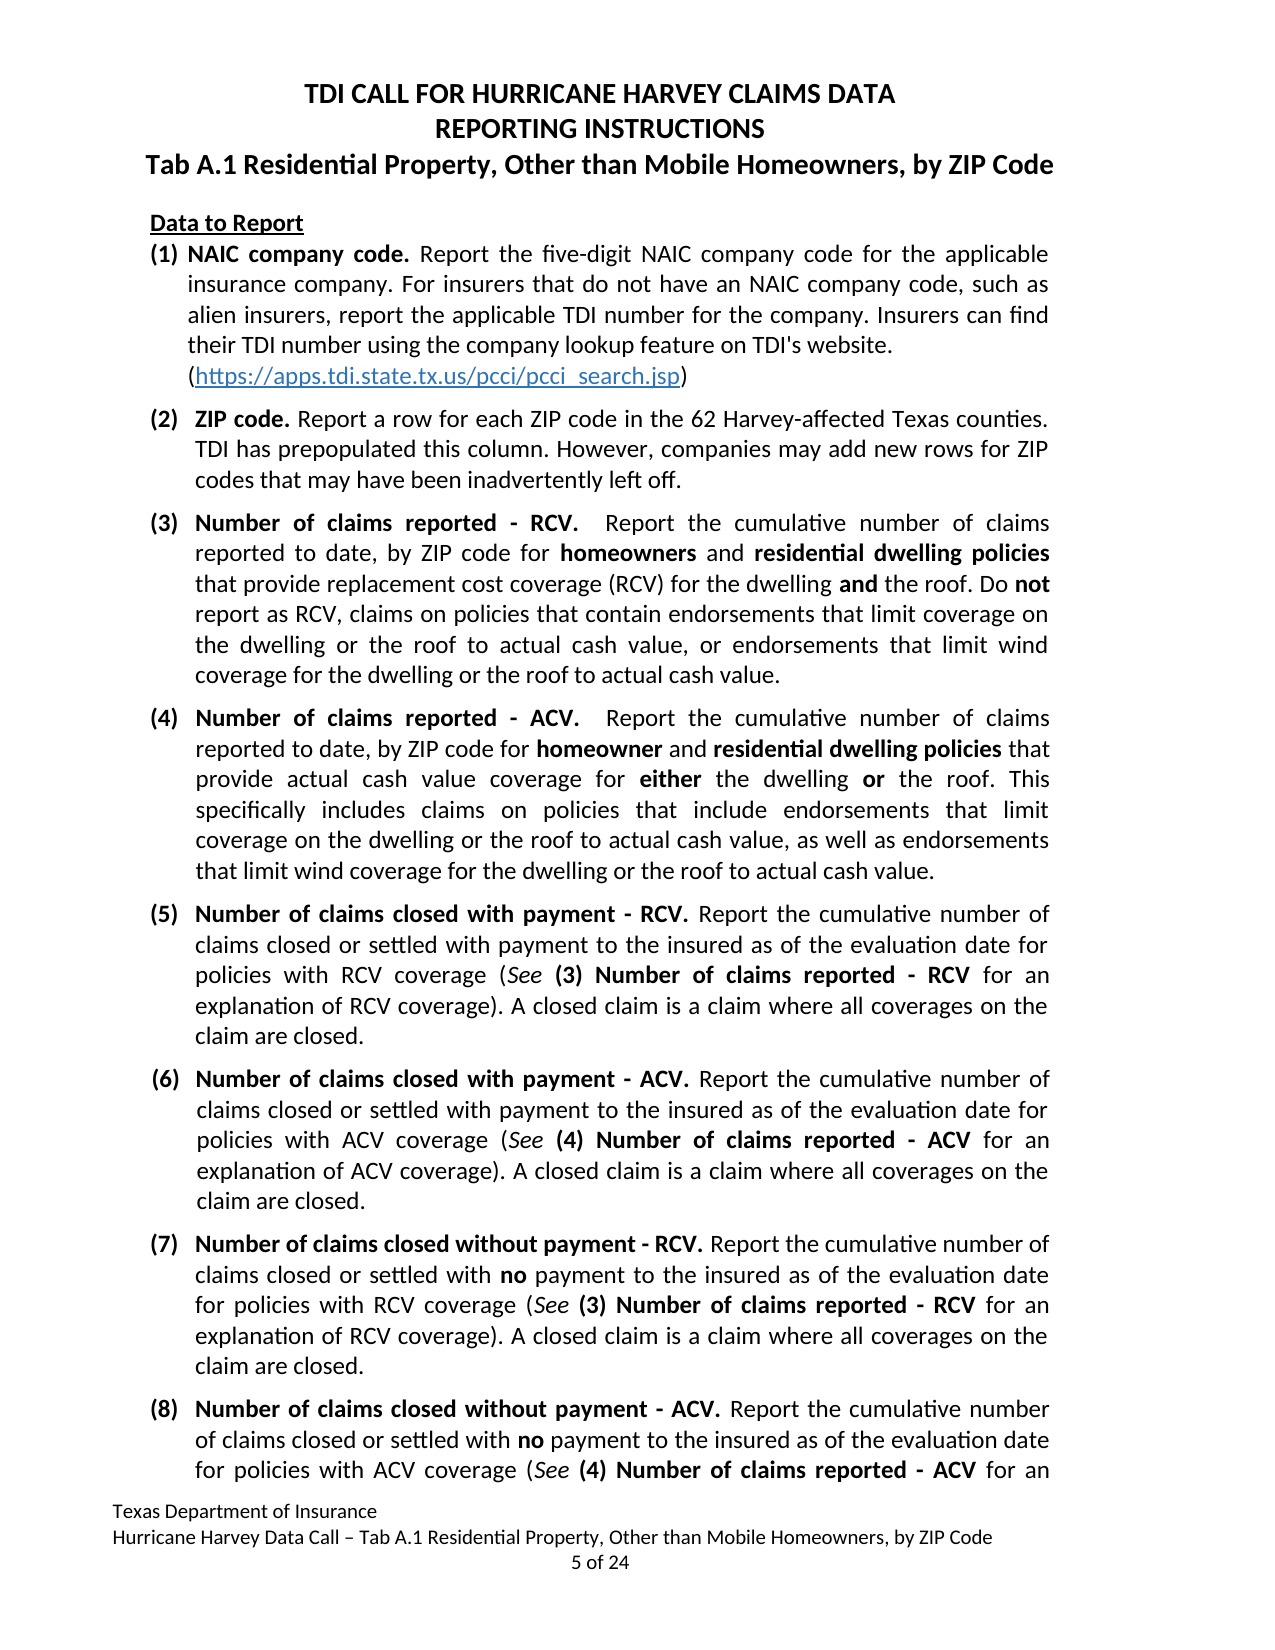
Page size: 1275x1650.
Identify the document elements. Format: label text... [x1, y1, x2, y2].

list (https://apps.tdi.state.tx.us/pcci/pcci_search.jsp) [187, 360, 1050, 390]
list NAIC company code. Report the five-digit NAIC company code for the applicable insurance company. For insurers that do not have an NAIC company code, such as alien insurers, report the applicable TDI number for the company. Insurers can find their TDI number using the company lookup feature on TDI's website. [150, 238, 1050, 360]
list ZIP code. Report a row for each ZIP code in the 62 Harvey-affected Texas counties. TDI has prepopulated this column. However, companies may add new rows for ZIP codes that may have been inadvertently left off. [150, 403, 1050, 494]
list Number of claims closed with payment - RCV. Report the cumulative number of claims closed or settled with payment to the insured as of the evaluation date for policies with RCV coverage (See (3) Number of claims reported - RCV for an explanation of RCV coverage). A closed claim is a claim where all coverages on the claim are closed. [150, 898, 1050, 1051]
list Number of claims closed with payment - ACV. Report the cumulative number of claims closed or settled with payment to the insured as of the evaluation date for policies with ACV coverage (See (4) Number of claims reported - ACV for an explanation of ACV coverage). A closed claim is a claim where all coverages on the claim are closed. [151, 1063, 1050, 1216]
list Number of claims closed without payment - RCV. Report the cumulative number of claims closed or settled with no payment to the insured as of the evaluation date for policies with RCV coverage (See (3) Number of claims reported - RCV for an explanation of RCV coverage). A closed claim is a claim where all coverages on the claim are closed. [150, 1228, 1050, 1381]
text Data to Report [150, 207, 1050, 238]
list Number of claims reported - RCV. Report the cumulative number of claims reported to date, by ZIP code for homeowners and residential dwelling policies that provide replacement cost coverage (RCV) for the dwelling and the roof. Do not report as RCV, claims on policies that contain endorsements that limit coverage on the dwelling or the roof to actual cash value, or endorsements that limit wind coverage for the dwelling or the roof to actual cash value. [150, 507, 1050, 690]
list Number of claims reported - ACV. Report the cumulative number of claims reported to date, by ZIP code for homeowner and residential dwelling policies that provide actual cash value coverage for either the dwelling or the roof. This specifically includes claims on policies that include endorsements that limit coverage on the dwelling or the roof to actual cash value, as well as endorsements that limit wind coverage for the dwelling or the roof to actual cash value. [150, 703, 1050, 886]
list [150, 1393, 1050, 1485]
